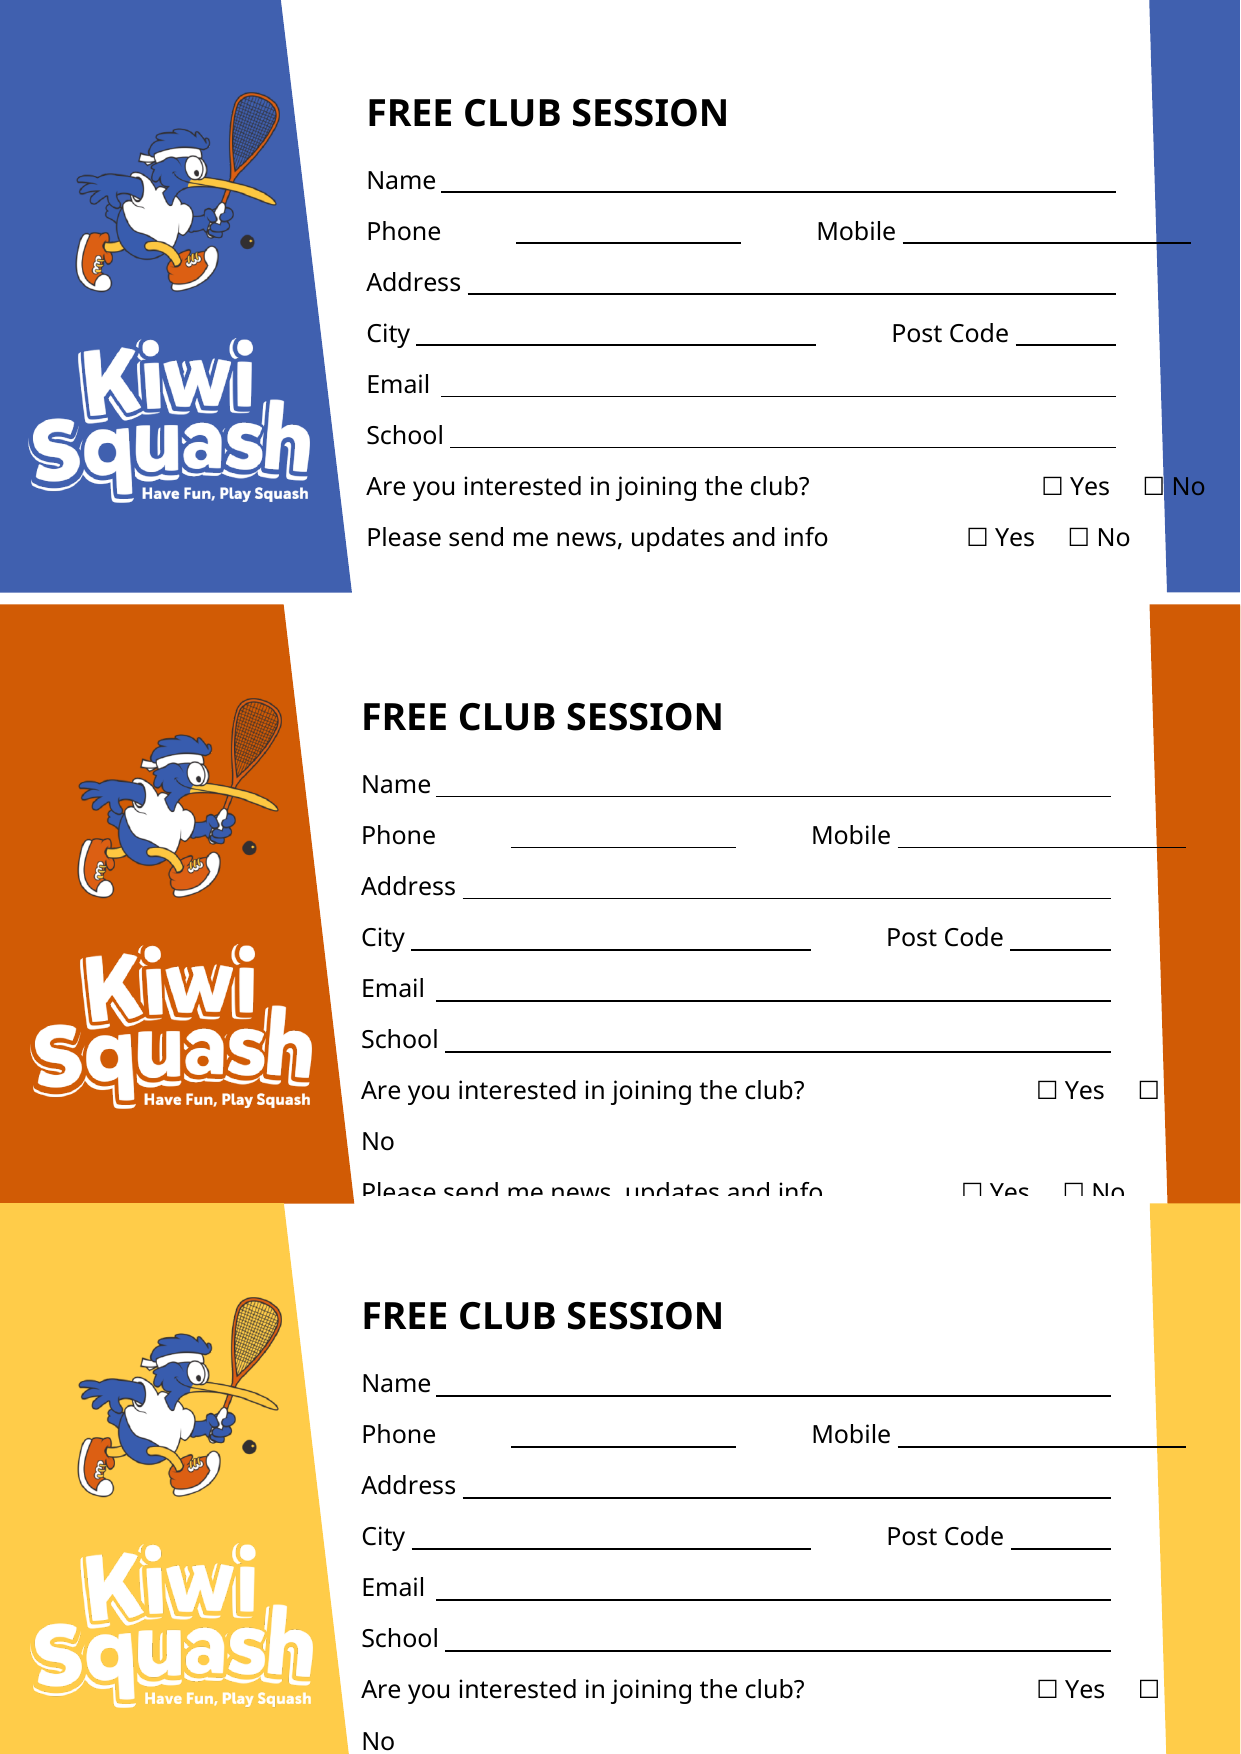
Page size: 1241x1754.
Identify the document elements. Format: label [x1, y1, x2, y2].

picture [17, 1535, 326, 1715]
picture [71, 1290, 288, 1503]
picture [71, 691, 288, 904]
picture [17, 936, 325, 1116]
picture [15, 330, 323, 510]
picture [69, 85, 286, 298]
